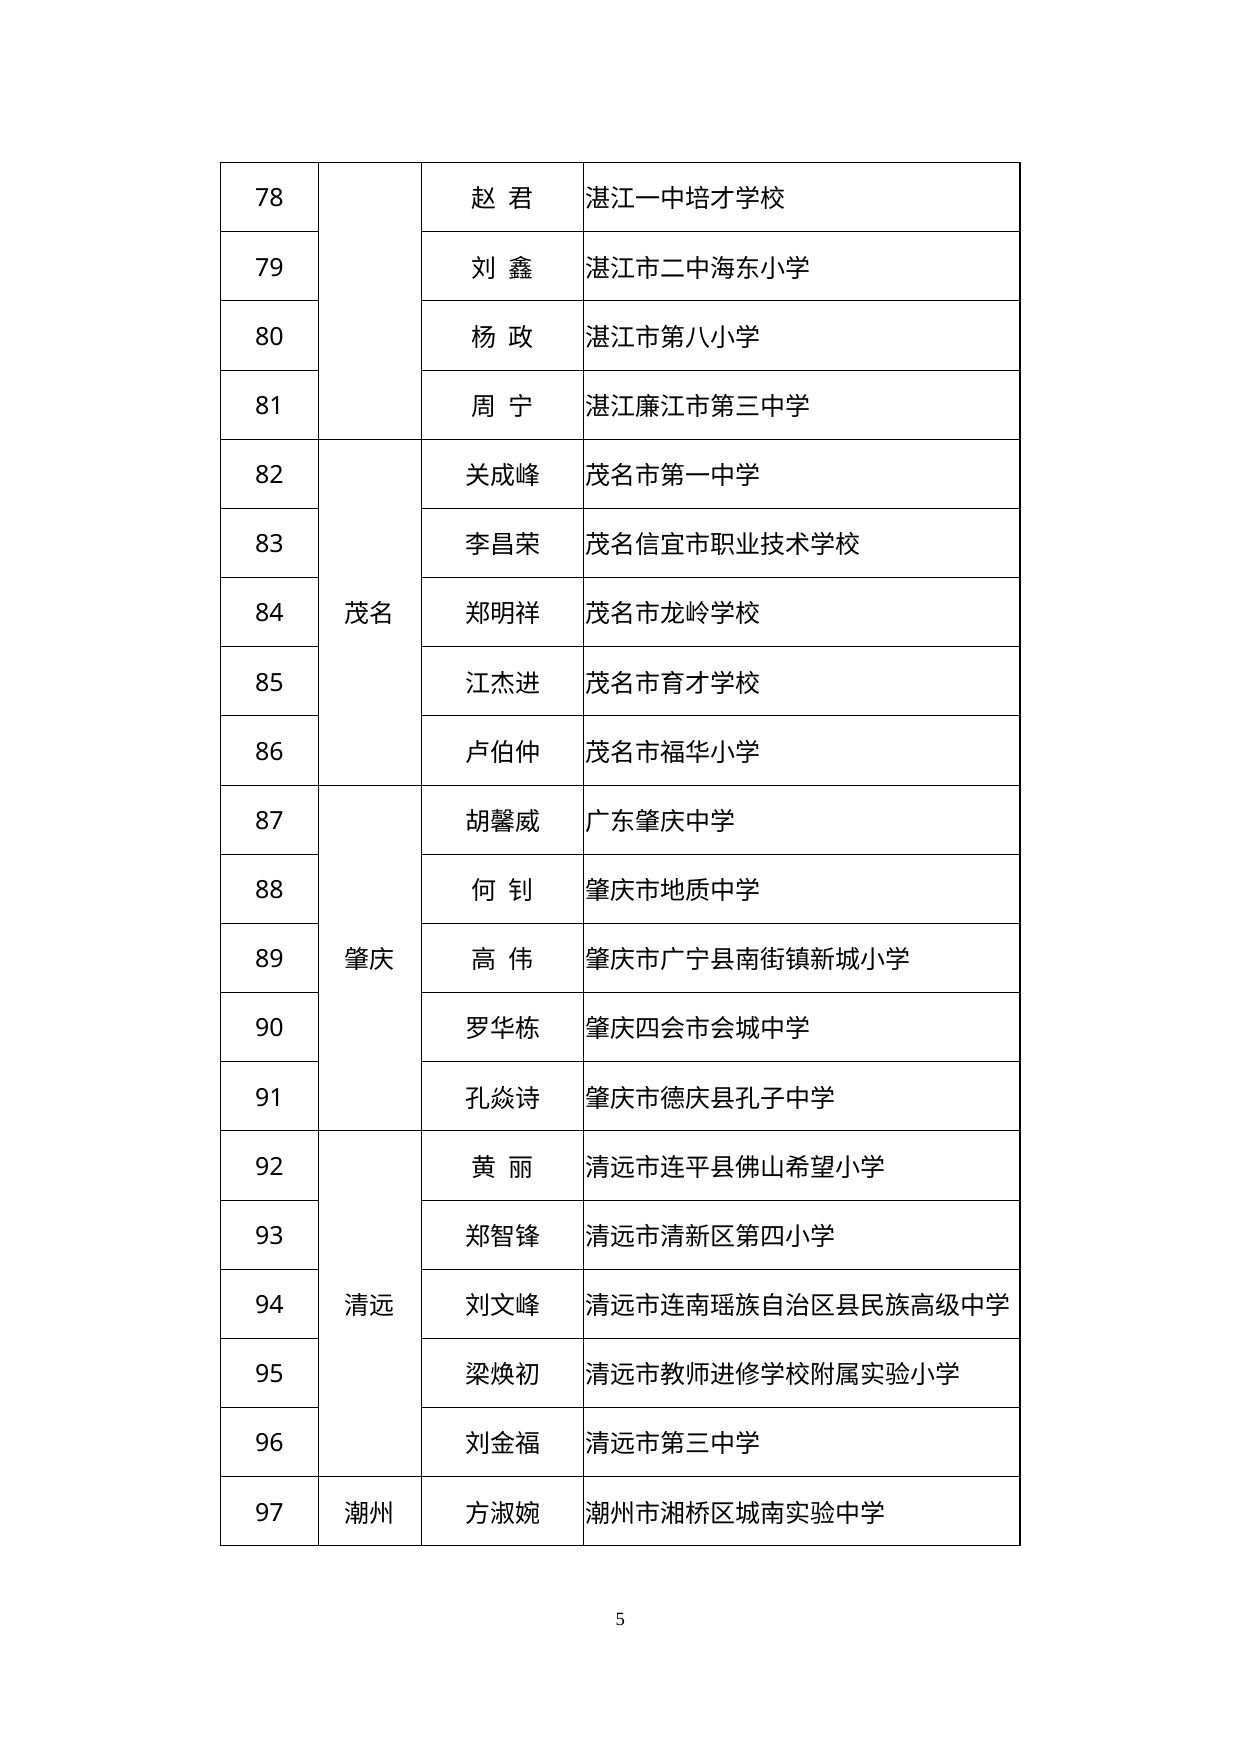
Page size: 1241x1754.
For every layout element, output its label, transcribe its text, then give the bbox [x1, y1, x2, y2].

table_cell 86 [221, 716, 318, 784]
table_cell 78 [221, 163, 318, 231]
table_cell 89 [221, 924, 318, 992]
table_cell 90 [221, 993, 318, 1061]
table_cell 关成峰 [422, 440, 583, 508]
table_cell 高 伟 [422, 924, 583, 992]
table_cell 94 [221, 1270, 318, 1338]
table_cell 97 [221, 1477, 318, 1545]
table_cell 湛江 [319, 163, 421, 439]
table_cell 茂名市龙岭学校 [584, 578, 1019, 646]
table_cell 88 [221, 855, 318, 923]
table_cell 卢伯仲 [422, 716, 583, 784]
table_cell 清远市清新区第四小学 [584, 1201, 1019, 1269]
table_cell 93 [221, 1201, 318, 1269]
table_cell 郑智锋 [422, 1201, 583, 1269]
table_cell 肇庆市广宁县南街镇新城小学 [584, 924, 1019, 992]
table_cell 84 [221, 578, 318, 646]
table_cell 80 [221, 301, 318, 369]
table_cell 87 [221, 786, 318, 854]
table_cell 湛江一中培才学校 [584, 163, 1019, 231]
table_cell 91 [221, 1062, 318, 1130]
table_cell 潮州 [319, 1477, 421, 1545]
table_cell 清远 [319, 1131, 421, 1476]
table_cell 黄 丽 [422, 1131, 583, 1199]
table_cell 85 [221, 647, 318, 715]
table_cell 广东肇庆中学 [584, 786, 1019, 854]
table_cell 83 [221, 509, 318, 577]
table_cell 江杰进 [422, 647, 583, 715]
table_cell 赵 君 [422, 163, 583, 231]
table_cell 92 [221, 1131, 318, 1199]
table_cell 李昌荣 [422, 509, 583, 577]
table_cell 刘 鑫 [422, 232, 583, 300]
table_cell 茂名信宜市职业技术学校 [584, 509, 1019, 577]
table_cell 周 宁 [422, 371, 583, 439]
table_cell 梁焕初 [422, 1339, 583, 1407]
table_cell 肇庆市德庆县孔子中学 [584, 1062, 1019, 1130]
table_cell 96 [221, 1408, 318, 1476]
table_cell 81 [221, 371, 318, 439]
table_cell 罗华栋 [422, 993, 583, 1061]
table_cell 肇庆市地质中学 [584, 855, 1019, 923]
table_cell 肇庆四会市会城中学 [584, 993, 1019, 1061]
table_cell 清远市第三中学 [584, 1408, 1019, 1476]
table_cell 茂名市育才学校 [584, 647, 1019, 715]
table_cell 清远市教师进修学校附属实验小学 [584, 1339, 1019, 1407]
table_cell 茂名市第一中学 [584, 440, 1019, 508]
table_cell 肇庆 [319, 786, 421, 1130]
table_cell 79 [221, 232, 318, 300]
table_cell 刘金福 [422, 1408, 583, 1476]
table_cell 潮州市湘桥区城南实验中学 [584, 1477, 1019, 1545]
table_cell 茂名 [319, 440, 421, 784]
table_cell 刘文峰 [422, 1270, 583, 1338]
table_cell 茂名市福华小学 [584, 716, 1019, 784]
table_cell 方淑婉 [422, 1477, 583, 1545]
table_cell 胡馨威 [422, 786, 583, 854]
table_cell 湛江市第八小学 [584, 301, 1019, 369]
table_cell 清远市连南瑶族自治区县民族高级中学 [584, 1270, 1019, 1338]
table_cell 湛江市二中海东小学 [584, 232, 1019, 300]
table_cell 孔焱诗 [422, 1062, 583, 1130]
table_cell 湛江廉江市第三中学 [584, 371, 1019, 439]
table_cell 95 [221, 1339, 318, 1407]
table_cell 82 [221, 440, 318, 508]
table_cell 清远市连平县佛山希望小学 [584, 1131, 1019, 1199]
table_cell 郑明祥 [422, 578, 583, 646]
table_cell 杨 政 [422, 301, 583, 369]
table_cell 何 钊 [422, 855, 583, 923]
